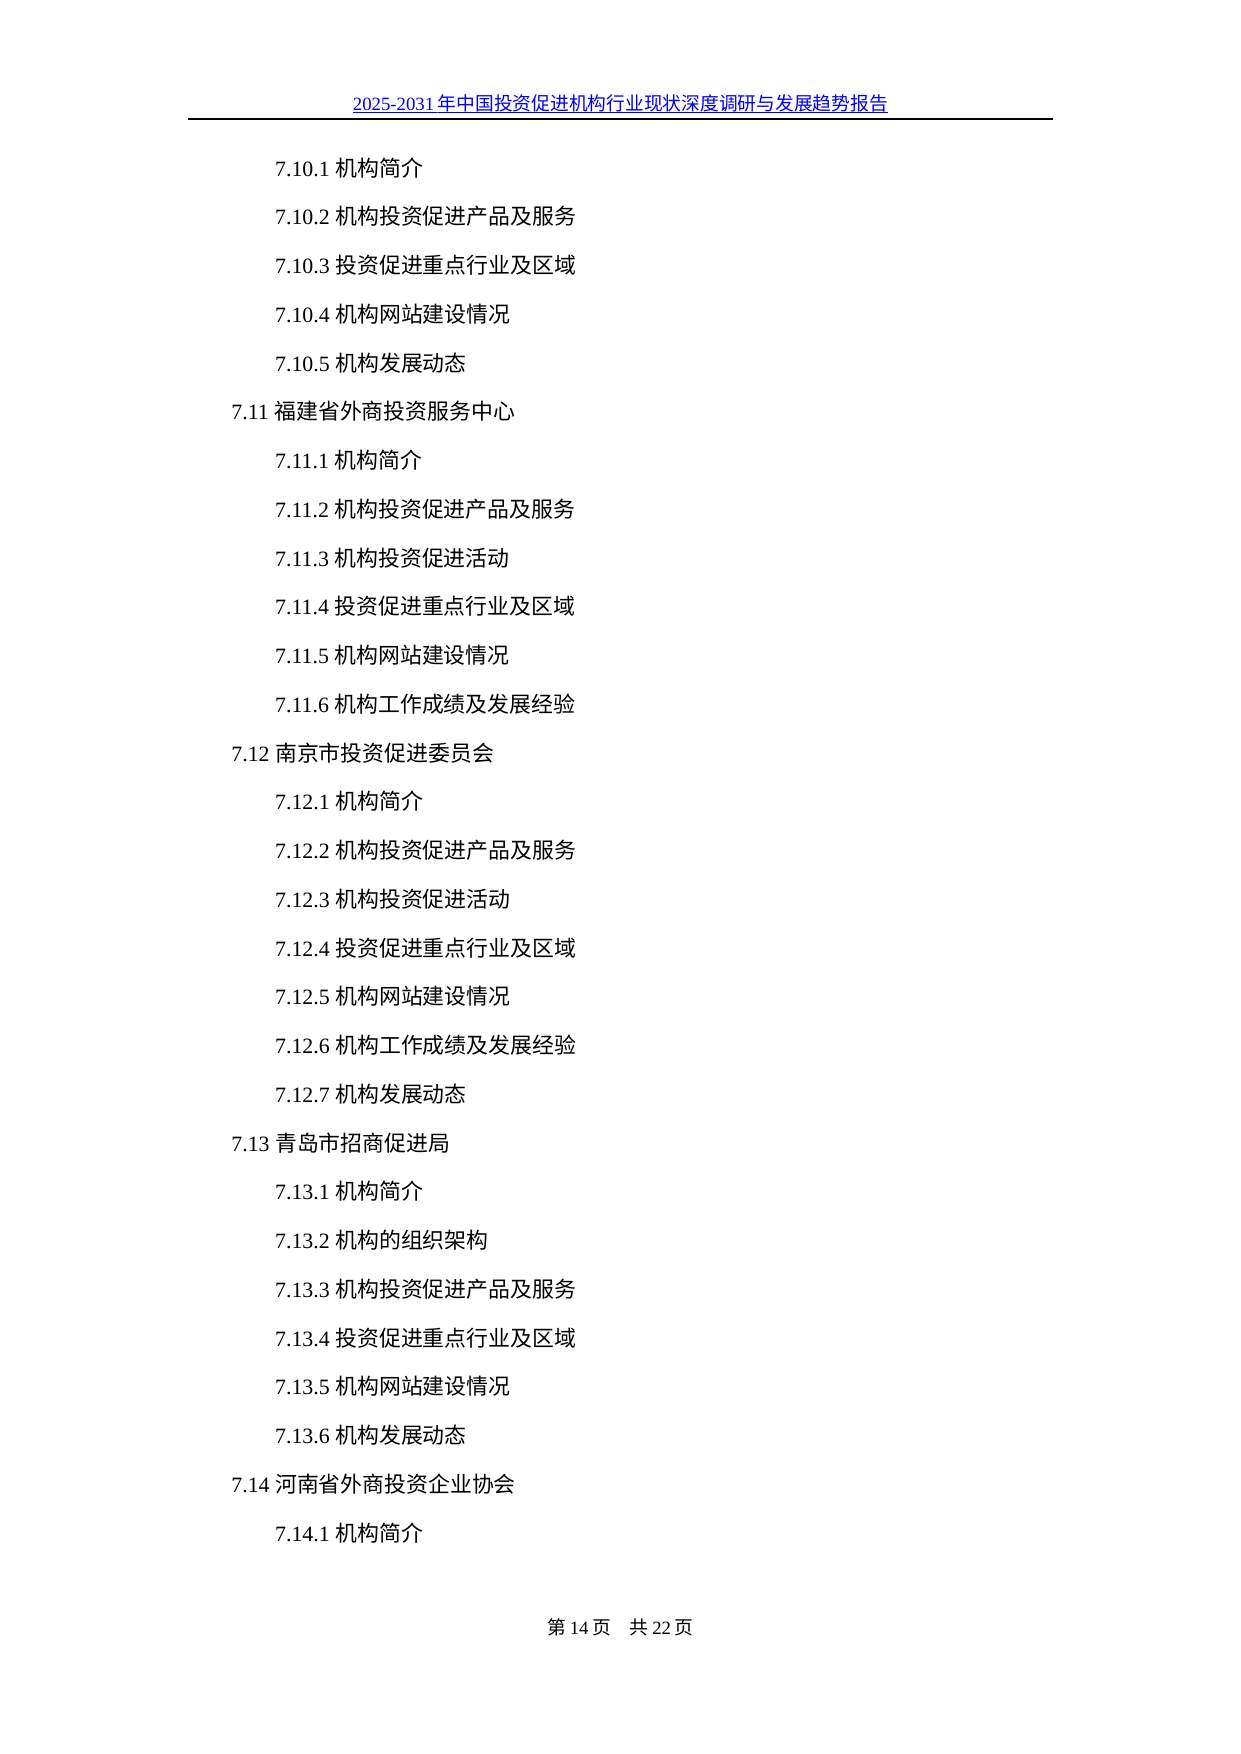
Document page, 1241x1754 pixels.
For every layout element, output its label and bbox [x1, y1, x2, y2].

text [187, 150, 1053, 1548]
